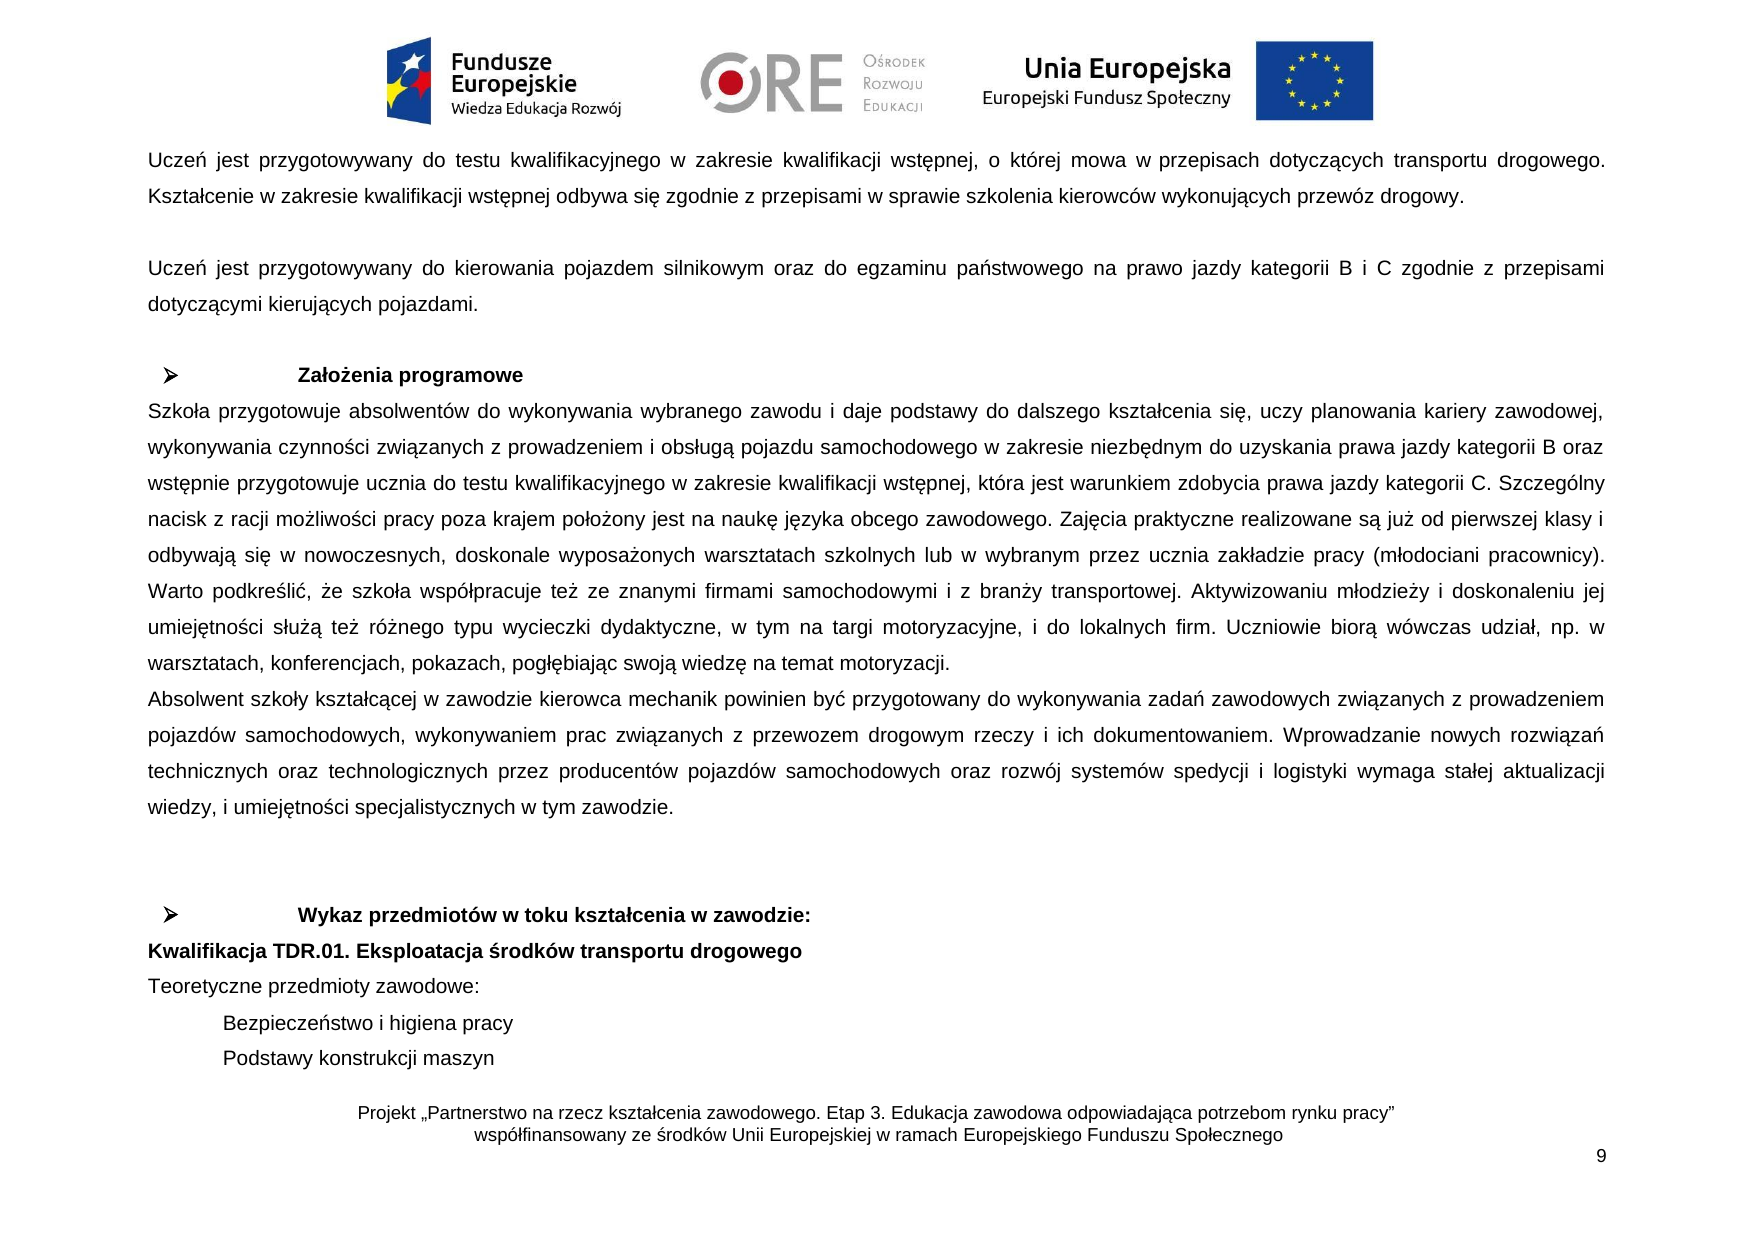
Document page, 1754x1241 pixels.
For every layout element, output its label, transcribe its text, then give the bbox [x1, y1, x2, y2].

list Szkoła przygotowuje absolwentów do wykonywania wybranego zawodu i daje podstawy do dalszego kształcenia się, uczy planowania kariery zawodowej, wykonywania czynności związanych z prowadzeniem i obsługą pojazdu samochodowego w zakresie niezbędnym do uzyskania prawa jazdy kategorii B oraz wstępnie przygotowuje ucznia do testu kwalifikacyjnego w zakresie kwalifikacji wstępnej, która jest warunkiem zdobycia prawa jazdy kategorii C. Szczególny nacisk z racji możliwości pracy poza krajem położony jest na naukę języka obcego zawodowego. Zajęcia praktyczne realizowane są już od pierwszej klasy i odbywają się w nowoczesnych, doskonale wyposażonych warsztatach szkolnych lub w wybranym przez ucznia zakładzie pracy (młodociani pracownicy). Warto podkreślić, że szkoła współpracuje też ze znanymi firmami samochodowymi i z branży transportowej. Aktywizowaniu młodzieży i doskonaleniu jej umiejętności służą też różnego typu wycieczki dydaktyczne, w tym na targi motoryzacyjne, i do lokalnych firm. Uczniowie biorą wówczas udział, np. w warsztatach, konferencjach, pokazach, pogłębiając swoją wiedzę na temat motoryzacji. [148, 399, 1606, 675]
list Uczeń jest przygotowywany do testu kwalifikacyjnego w zakresie kwalifikacji wstępnej, o której mowa w przepisach dotyczących transportu drogowego. Kształcenie w zakresie kwalifikacji wstępnej odbywa się zgodnie z przepisami w sprawie szkolenia kierowców wykonujących przewóz drogowy. [148, 148, 1606, 207]
list Założenia programowe [162, 363, 1606, 387]
list Podstawy konstrukcji maszyn [223, 1046, 1606, 1070]
list Wykaz przedmiotów w toku kształcenia w zawodzie: [162, 902, 1606, 926]
list Absolwent szkoły kształcącej w zawodzie kierowca mechanik powinien być przygotowany do wykonywania zadań zawodowych związanych z prowadzeniem pojazdów samochodowych, wykonywaniem prac związanych z przewozem drogowym rzeczy i ich dokumentowaniem. Wprowadzanie nowych rozwiązań technicznych oraz technologicznych przez producentów pojazdów samochodowych oraz rozwój systemów spedycji i logistyki wymaga stałej aktualizacji wiedzy, i umiejętności specjalistycznych w tym zawodzie. [148, 687, 1606, 818]
list Bezpieczeństwo i higiena pracy [223, 1010, 1606, 1034]
list Teoretyczne przedmioty zawodowe: [148, 974, 1606, 998]
list Uczeń jest przygotowywany do kierowania pojazdem silnikowym oraz do egzaminu państwowego na prawo jazdy kategorii B i C zgodnie z przepisami dotyczącymi kierujących pojazdami. [148, 255, 1606, 315]
picture [365, 15, 1400, 146]
text Kwalifikacja TDR.01. Eksploatacja środków transportu drogowego [148, 938, 1606, 962]
